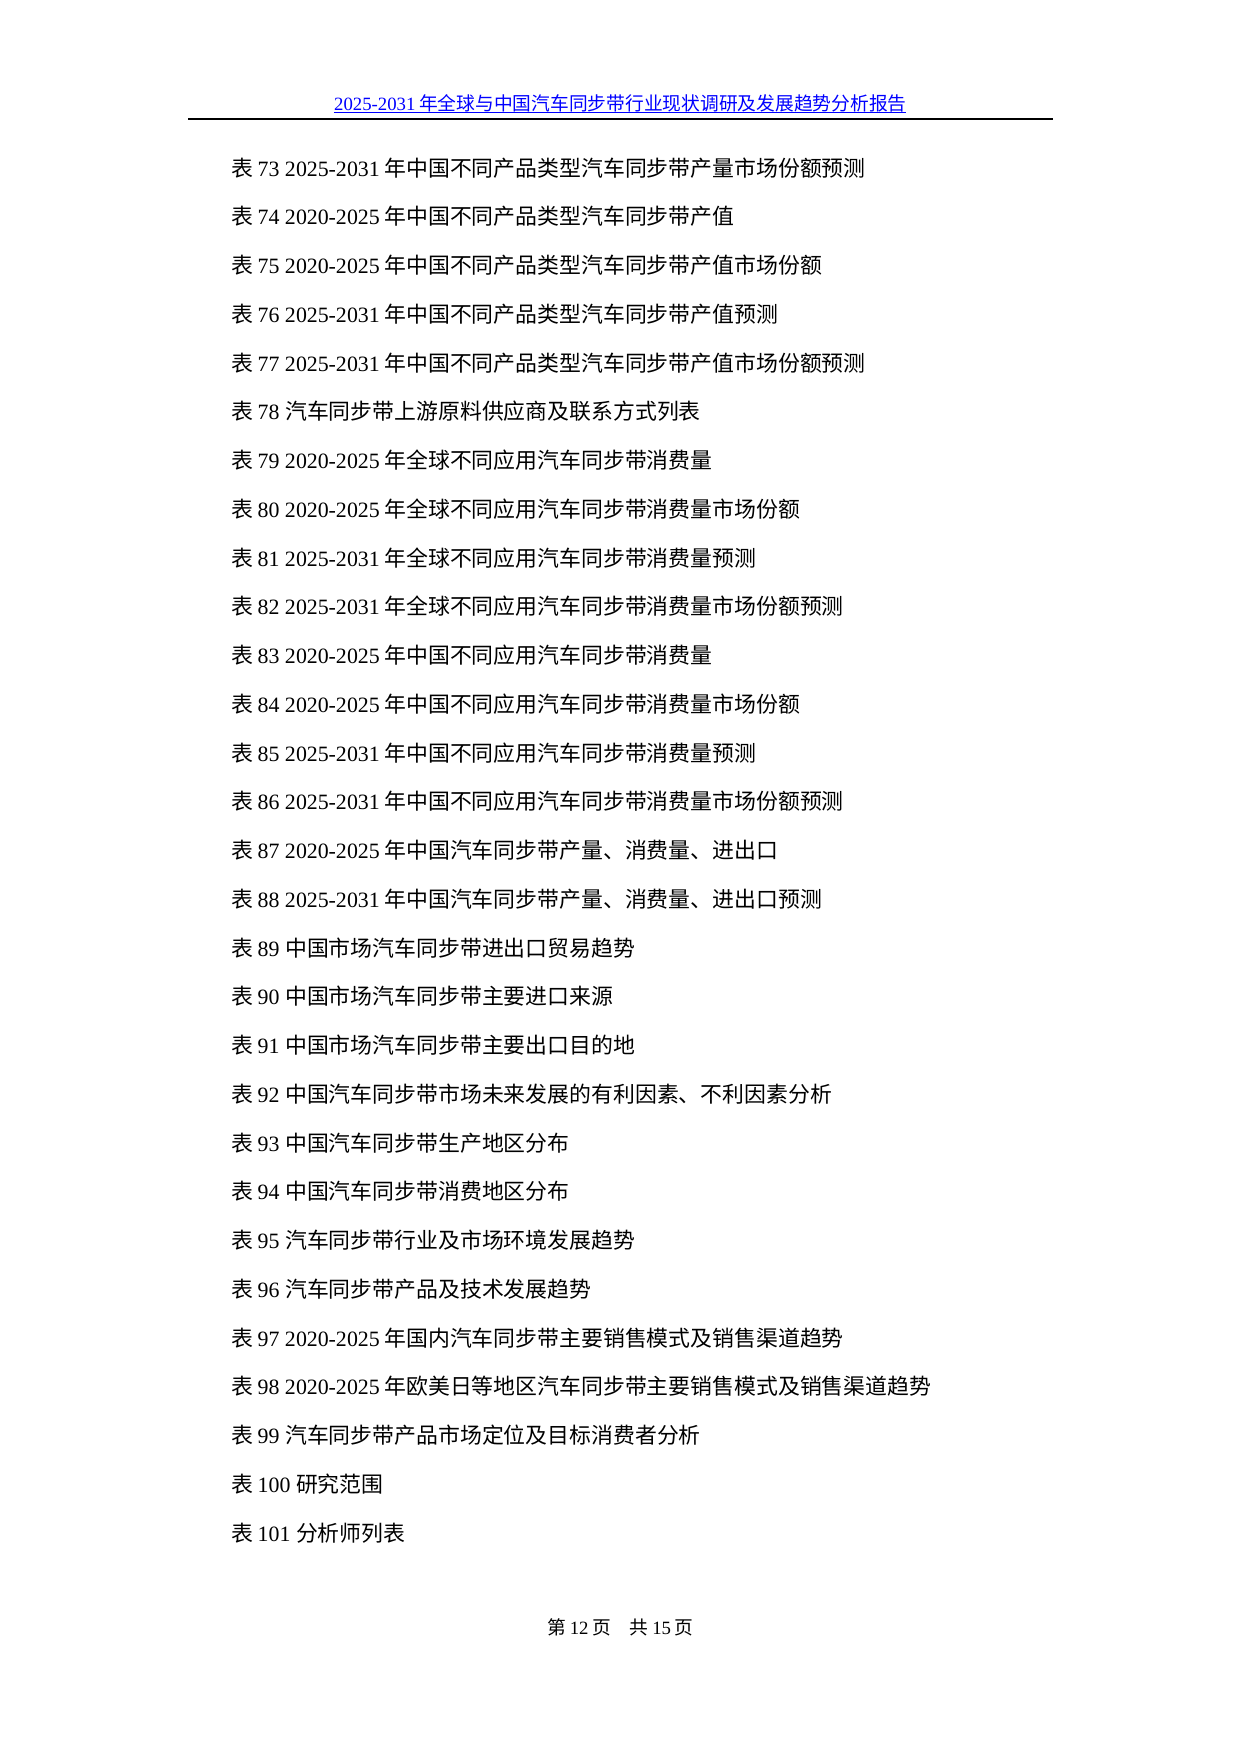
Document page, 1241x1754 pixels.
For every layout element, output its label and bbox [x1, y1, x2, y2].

text [187, 150, 1053, 1548]
